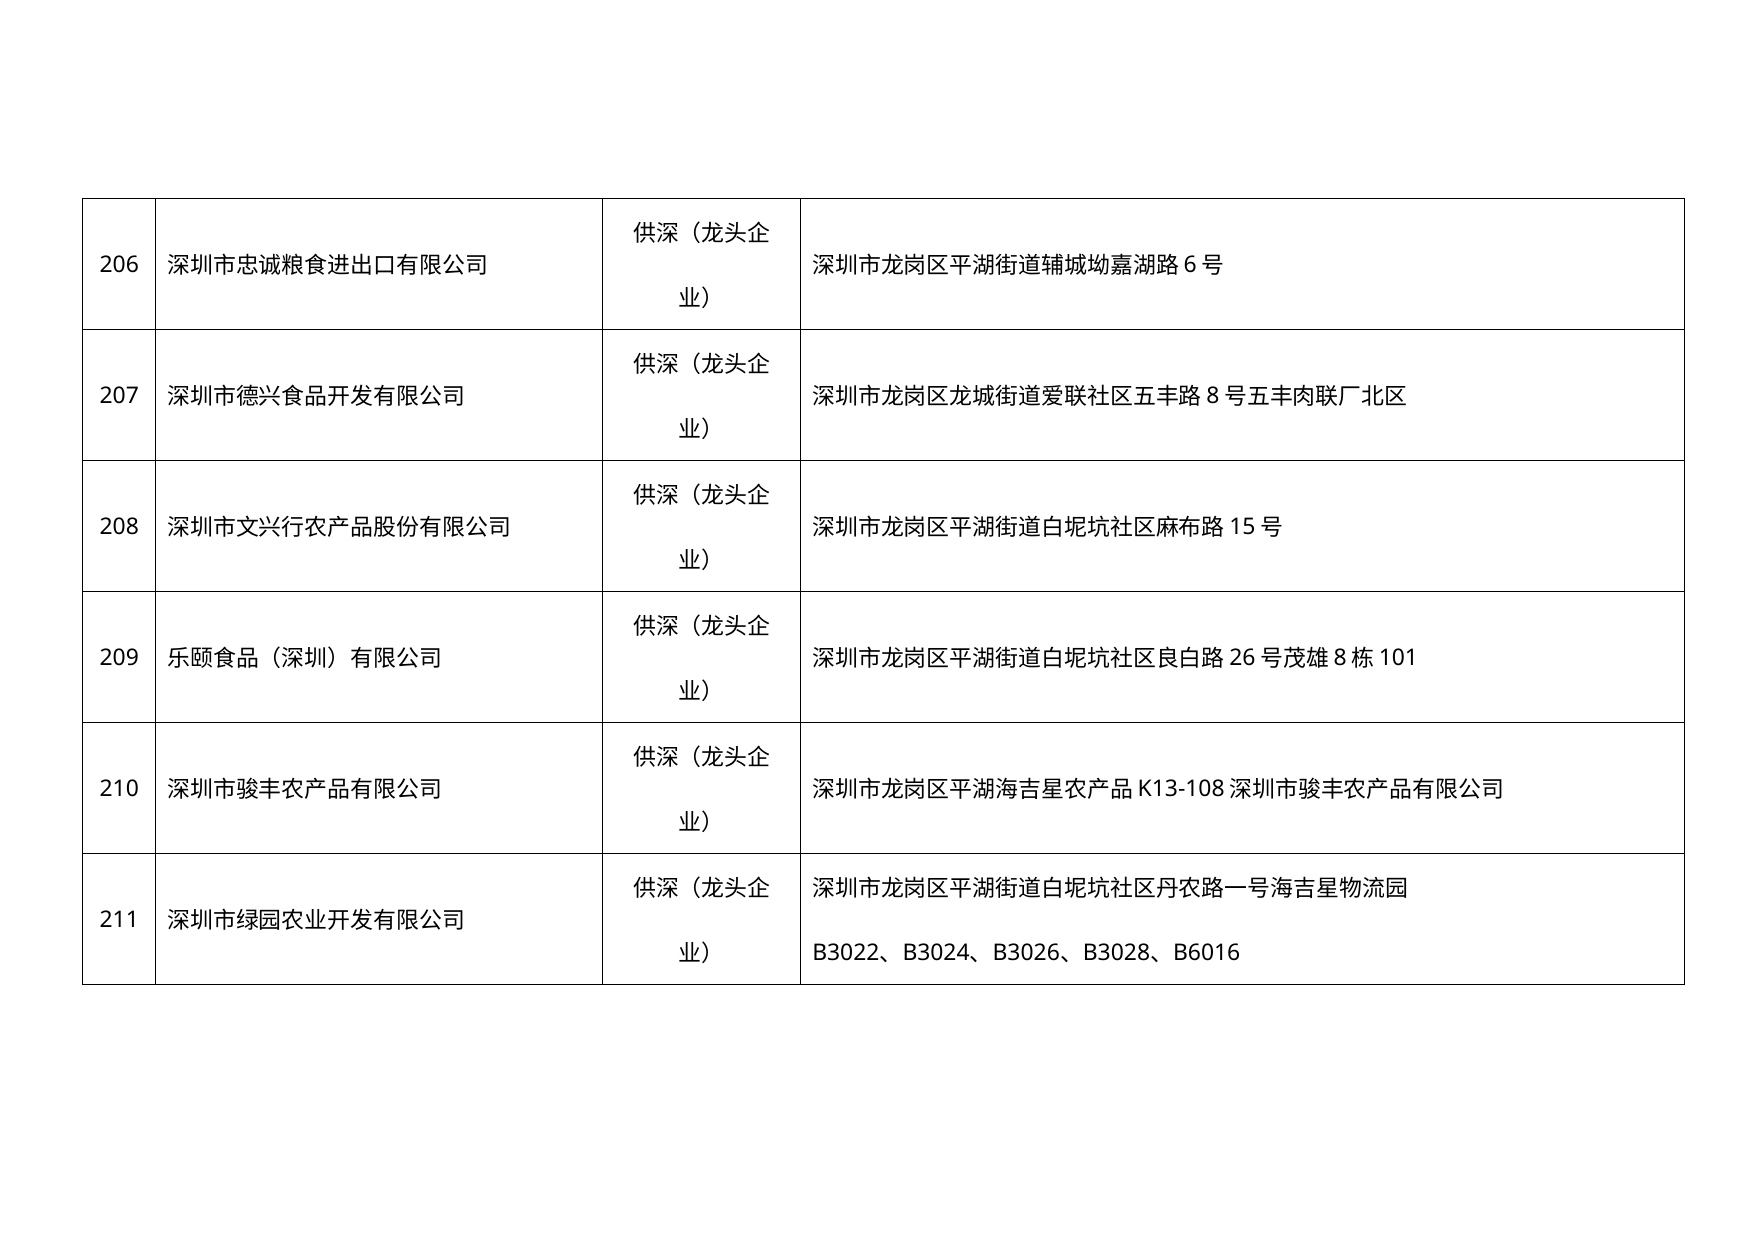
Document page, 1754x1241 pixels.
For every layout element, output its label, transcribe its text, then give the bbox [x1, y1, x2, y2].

table_cell 210 [83, 723, 155, 853]
table_cell 深圳市龙岗区平湖街道白坭坑社区丹农路一号海吉星物流园B3022、B3024、B3026、B3028、B6016 [801, 854, 1684, 984]
table_cell 深圳市文兴行农产品股份有限公司 [156, 461, 602, 591]
table_cell 深圳市龙岗区平湖街道白坭坑社区麻布路15号 [801, 461, 1684, 591]
table_cell 211 [83, 854, 155, 984]
table_cell 206 [83, 199, 155, 329]
table_cell 乐颐食品（深圳）有限公司 [156, 592, 602, 722]
table_cell 供深（龙头企业） [603, 723, 800, 853]
table_cell 深圳市绿园农业开发有限公司 [156, 854, 602, 984]
table_cell 供深（龙头企业） [603, 330, 800, 460]
table_cell 供深（龙头企业） [603, 592, 800, 722]
table_cell 207 [83, 330, 155, 460]
table_cell 供深（龙头企业） [603, 854, 800, 984]
table_cell 深圳市骏丰农产品有限公司 [156, 723, 602, 853]
table_cell 深圳市龙岗区平湖海吉星农产品K13-108深圳市骏丰农产品有限公司 [801, 723, 1684, 853]
table_cell 供深（龙头企业） [603, 461, 800, 591]
table_cell 深圳市龙岗区平湖街道白坭坑社区良白路26号茂雄8栋101 [801, 592, 1684, 722]
table_cell 深圳市龙岗区平湖街道辅城坳嘉湖路6号 [801, 199, 1684, 329]
table_cell 供深（龙头企业） [603, 199, 800, 329]
table_cell 深圳市忠诚粮食进出口有限公司 [156, 199, 602, 329]
table_cell 208 [83, 461, 155, 591]
table_cell 深圳市龙岗区龙城街道爱联社区五丰路8号五丰肉联厂北区 [801, 330, 1684, 460]
table_cell 209 [83, 592, 155, 722]
table_cell 深圳市德兴食品开发有限公司 [156, 330, 602, 460]
